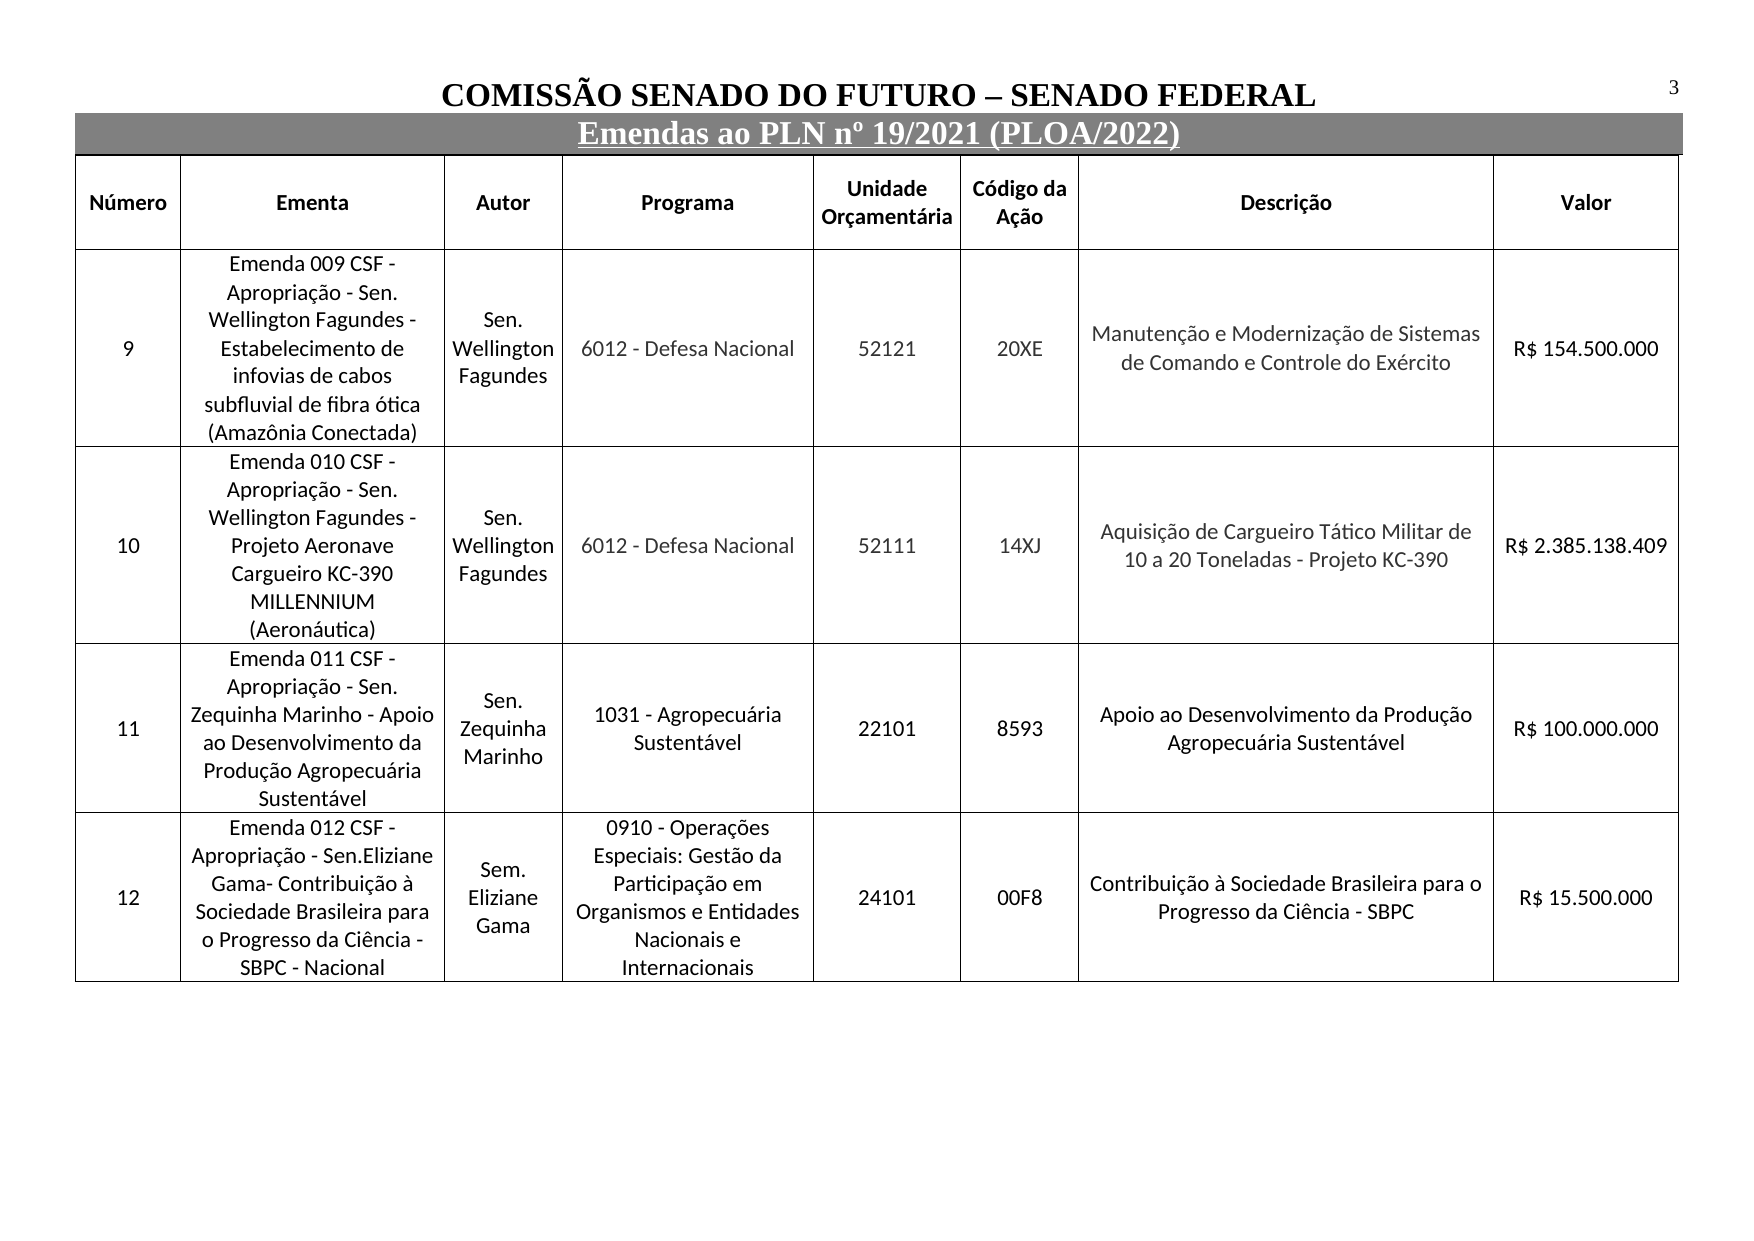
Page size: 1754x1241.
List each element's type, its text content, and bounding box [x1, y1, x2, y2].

table_cell 52111 [814, 447, 960, 643]
table_cell 00F8 [961, 813, 1078, 981]
table_cell Emenda 010 CSF - Apropriação - Sen. Wellington Fagundes - Projeto Aeronave Cargueiro KC-390 MILLENNIUM (Aeronáutica) [181, 447, 444, 643]
table_cell Sen. Wellington Fagundes [445, 250, 562, 446]
table_cell Manutenção e Modernização de Sistemas de Comando e Controle do Exército [1079, 250, 1493, 446]
table_cell 1031 - Agropecuária Sustentável [563, 644, 813, 812]
table_cell Apoio ao Desenvolvimento da Produção Agropecuária Sustentável [1079, 644, 1493, 812]
table_cell R$ 100.000.000 [1494, 644, 1678, 812]
table_cell 0910 - Operações Especiais: Gestão da Participação em Organismos e Entidades Nacionais e Internacionais [563, 813, 813, 981]
table_cell 24101 [814, 813, 960, 981]
table_cell Emenda 009 CSF - Apropriação - Sen. Wellington Fagundes - Estabelecimento de infovias de cabos subfluvial de fibra ótica (Amazônia Conectada) [181, 250, 444, 446]
table_header Autor [445, 156, 562, 248]
table_cell R$ 154.500.000 [1494, 250, 1678, 446]
table_cell Sen. Wellington Fagundes [445, 447, 562, 643]
table_cell R$ 15.500.000 [1494, 813, 1678, 981]
table_header Código da Ação [961, 156, 1078, 248]
table_cell Sem. Eliziane Gama [445, 813, 562, 981]
table_cell 6012 - Defesa Nacional [563, 447, 813, 643]
table_cell 22101 [814, 644, 960, 812]
table_cell Contribuição à Sociedade Brasileira para o Progresso da Ciência - SBPC [1079, 813, 1493, 981]
table_cell 6012 - Defesa Nacional [563, 250, 813, 446]
table_header Unidade Orçamentária [814, 156, 960, 248]
table_cell Emenda 012 CSF - Apropriação - Sen.Eliziane Gama- Contribuição à Sociedade Brasileira para o Progresso da Ciência - SBPC - Nacional [181, 813, 444, 981]
table_header Ementa [181, 156, 444, 248]
table_cell 10 [76, 447, 180, 643]
table_cell 11 [76, 644, 180, 812]
table_header Valor [1494, 156, 1678, 248]
table_cell Aquisição de Cargueiro Tático Militar de 10 a 20 Toneladas - Projeto KC-390 [1079, 447, 1493, 643]
table_header Número [76, 156, 180, 248]
table_cell 20XE [961, 250, 1078, 446]
table_cell 8593 [961, 644, 1078, 812]
table_cell Emenda 011 CSF - Apropriação - Sen. Zequinha Marinho - Apoio ao Desenvolvimento da Produção Agropecuária Sustentável [181, 644, 444, 812]
table_cell R$ 2.385.138.409 [1494, 447, 1678, 643]
table_cell 9 [76, 250, 180, 446]
table_cell Sen. Zequinha Marinho [445, 644, 562, 812]
table_header Descrição [1079, 156, 1493, 248]
table_cell 52121 [814, 250, 960, 446]
table_cell 12 [76, 813, 180, 981]
table_header Programa [563, 156, 813, 248]
table_cell 14XJ [961, 447, 1078, 643]
